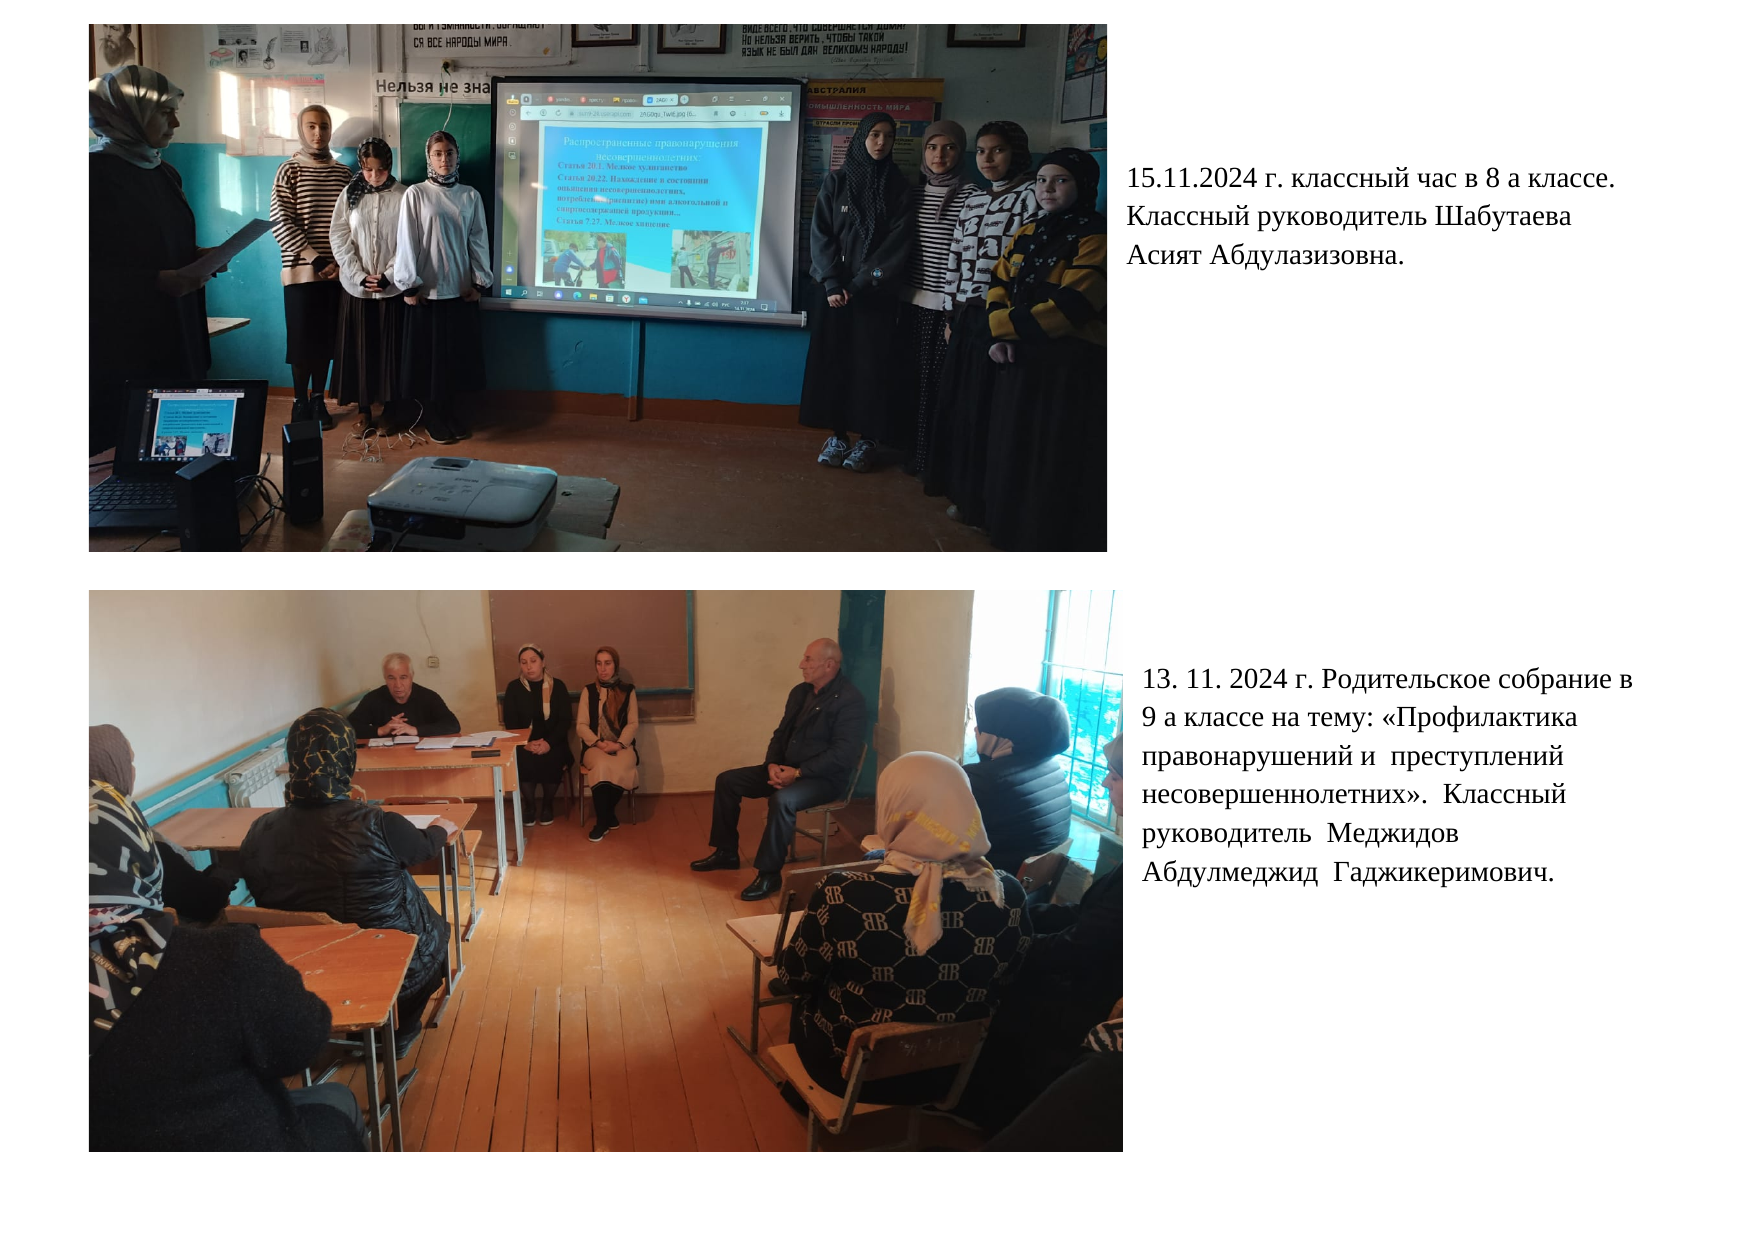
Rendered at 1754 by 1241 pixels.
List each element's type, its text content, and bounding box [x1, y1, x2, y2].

picture [88, 590, 1123, 1152]
picture [88, 24, 1108, 552]
text 15.11.2024 г. классный час в 8 а классе. Классный руководитель Шабутаева Асият Абдулазизовна. [1108, 160, 1636, 271]
text 13. 11. 2024 г. Родительское собрание в 9 а классе на тему: «Профилактика правонарушений и преступлений несовершеннолетних». Классный руководитель Меджидов Абдулмеджид Гаджикеримович. [1123, 661, 1636, 887]
